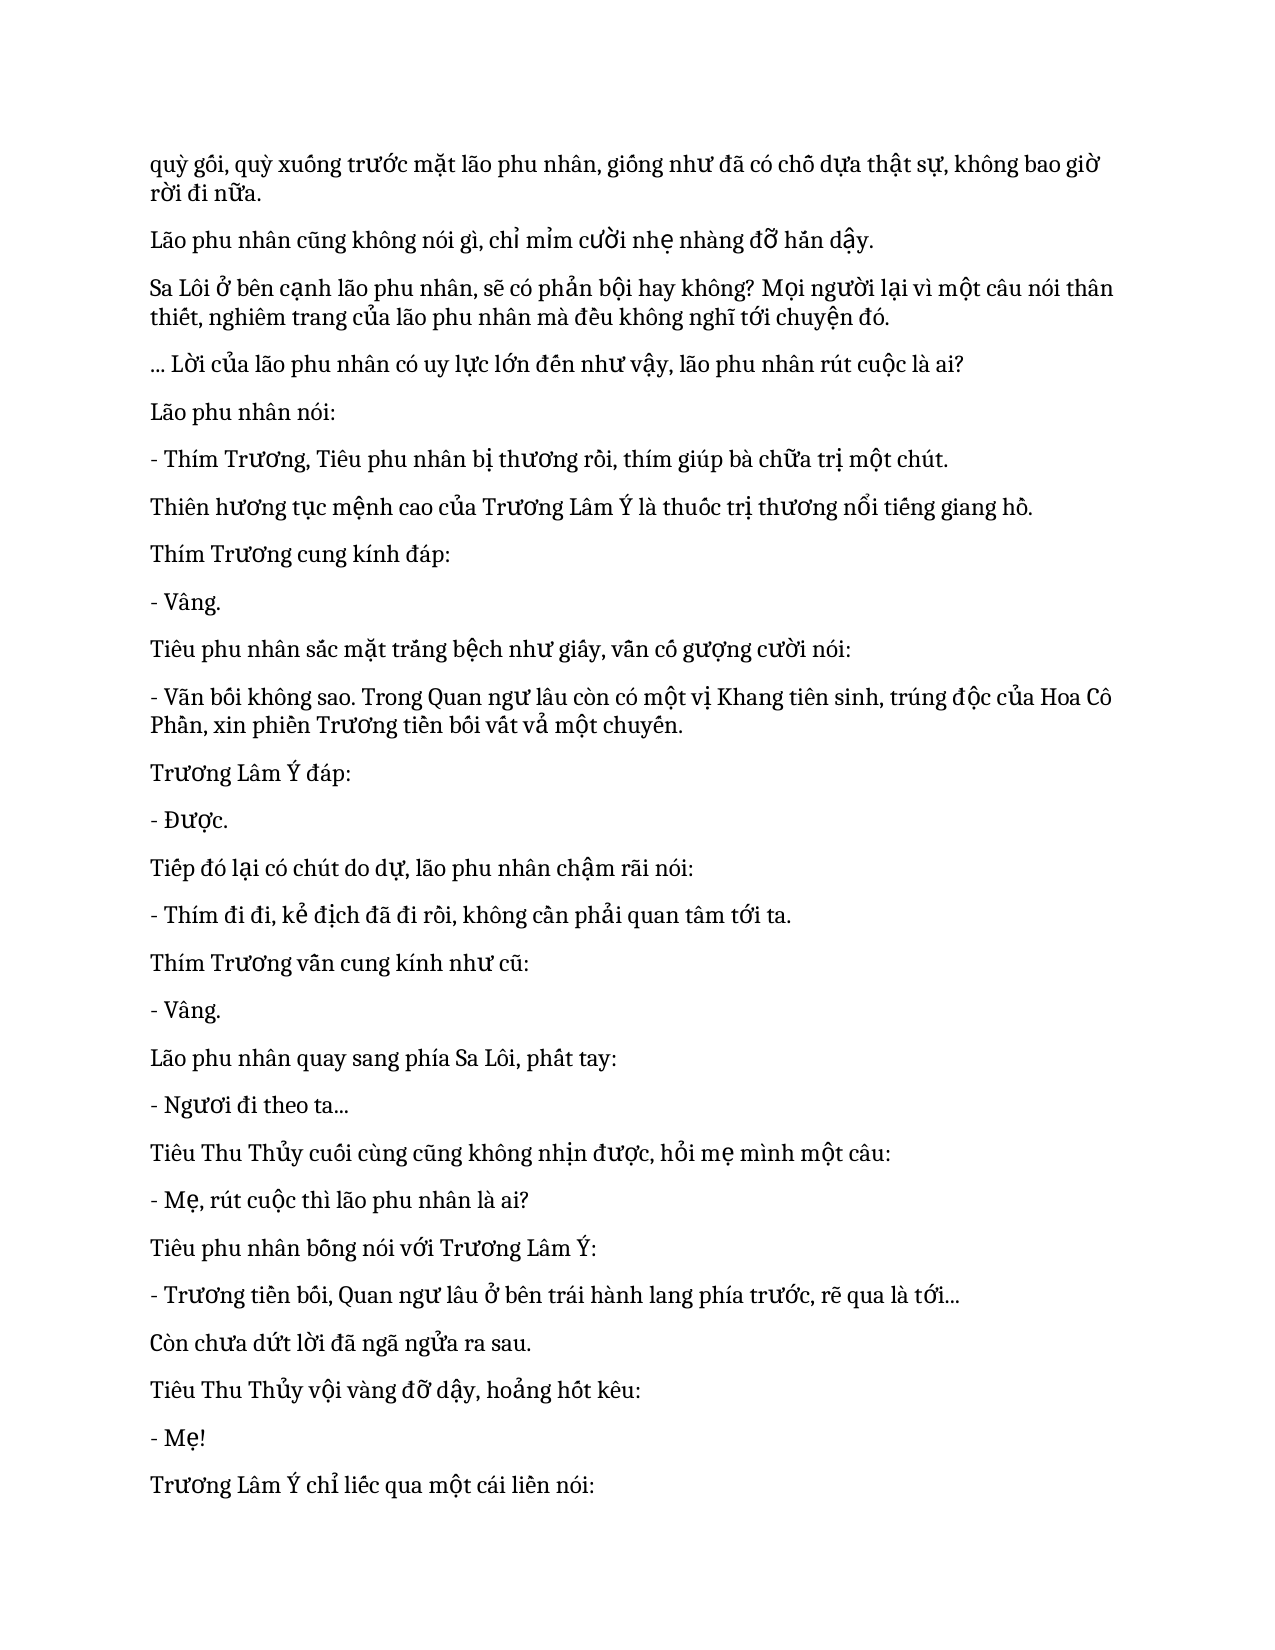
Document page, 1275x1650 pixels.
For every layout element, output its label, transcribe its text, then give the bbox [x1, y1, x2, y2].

text Trương Lâm Ý chỉ liếc qua một cái liền nói: [150, 1471, 1125, 1500]
text ... Lời của lão phu nhân có uy lực lớn đến như vậy, lão phu nhân rút cuộc là ai? [150, 350, 1125, 379]
text - Trương tiền bối, Quan ngư lâu ở bên trái hành lang phía trước, rẽ qua là tới... [150, 1281, 1125, 1310]
text Tiêu Thu Thủy vội vàng đỡ dậy, hoảng hốt kêu: [150, 1376, 1125, 1405]
text - Thím đi đi, kẻ địch đã đi rồi, không cần phải quan tâm tới ta. [150, 901, 1125, 930]
text - Vâng. [150, 587, 1125, 616]
text - Vâng. [150, 996, 1125, 1025]
text - Ngươi đi theo ta... [150, 1091, 1125, 1120]
text Thím Trương cung kính đáp: [150, 540, 1125, 569]
text Tiêu Thu Thủy cuối cùng cũng không nhịn được, hỏi mẹ mình một câu: [150, 1139, 1125, 1167]
text Tiêu phu nhân sắc mặt trắng bệch như giấy, vẫn cố gượng cười nói: [150, 635, 1125, 664]
text Còn chưa dứt lời đã ngã ngửa ra sau. [150, 1329, 1125, 1357]
text - Mẹ, rút cuộc thì lão phu nhân là ai? [150, 1186, 1125, 1215]
text - Mẹ! [150, 1424, 1125, 1452]
text Lão phu nhân nói: [150, 397, 1125, 426]
text Trương Lâm Ý đáp: [150, 759, 1125, 787]
text - Thím Trương, Tiêu phu nhân bị thương rồi, thím giúp bà chữa trị một chút. [150, 445, 1125, 474]
text Tiêu phu nhân bỗng nói với Trương Lâm Ý: [150, 1234, 1125, 1262]
text Sa Lôi ở bên cạnh lão phu nhân, sẽ có phản bội hay không? Mọi người lại vì một câu nói thân thiết, nghiêm trang của lão phu nhân mà đều không nghĩ tới chuyện đó. [150, 274, 1125, 331]
text Thiên hương tục mệnh cao của Trương Lâm Ý là thuốc trị thương nổi tiếng giang hồ. [150, 492, 1125, 521]
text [150, 150, 1125, 207]
text - Được. [150, 806, 1125, 835]
text Tiếp đó lại có chút do dự, lão phu nhân chậm rãi nói: [150, 854, 1125, 882]
text - Vãn bối không sao. Trong Quan ngư lâu còn có một vị Khang tiên sinh, trúng độc của Hoa Cô Phần, xin phiền Trương tiền bối vất vả một chuyến. [150, 682, 1125, 740]
text Thím Trương vẫn cung kính như cũ: [150, 949, 1125, 977]
text Lão phu nhân quay sang phía Sa Lôi, phất tay: [150, 1044, 1125, 1072]
text Lão phu nhân cũng không nói gì, chỉ mỉm cười nhẹ nhàng đỡ hắn dậy. [150, 226, 1125, 255]
